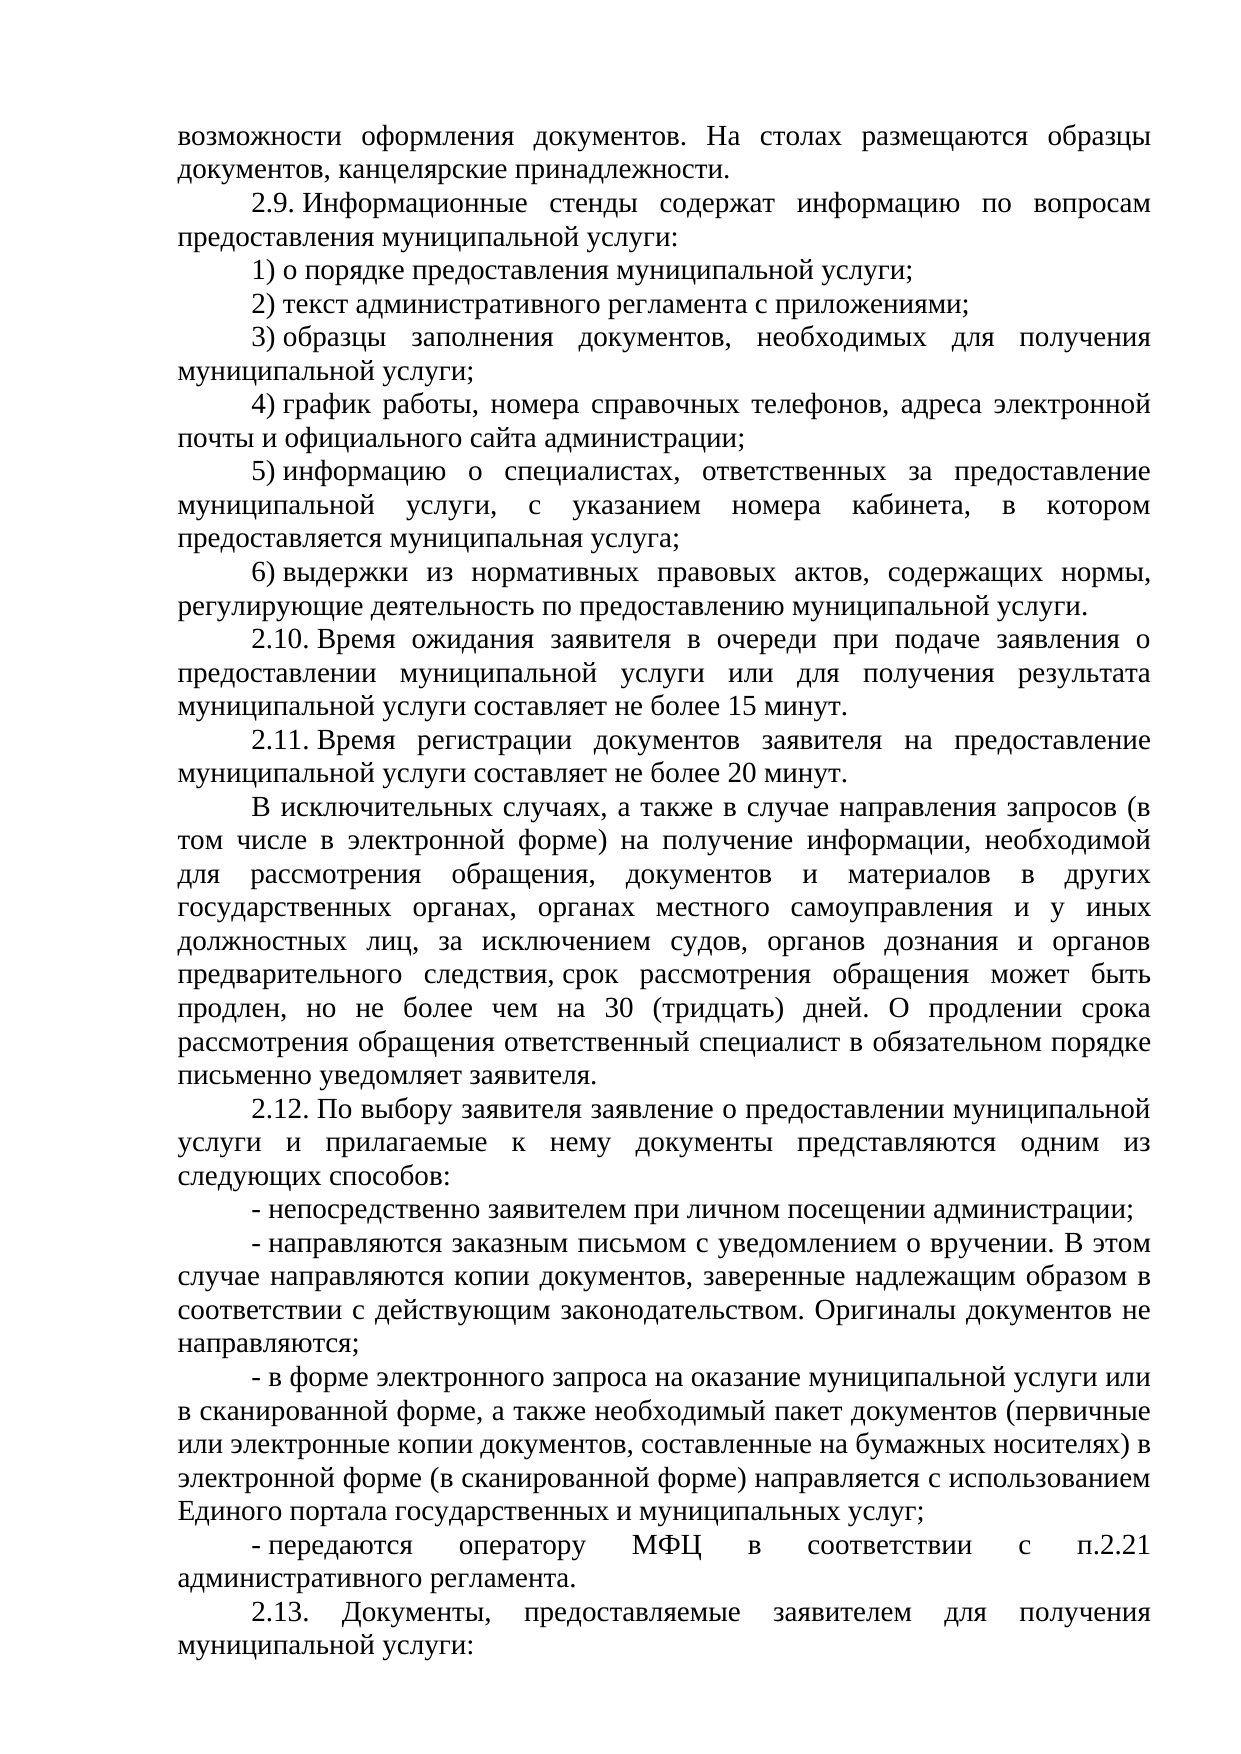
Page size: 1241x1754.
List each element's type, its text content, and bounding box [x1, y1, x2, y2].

text 4) график работы, номера справочных телефонов, адреса электронной почты и официального сайта администрации; [177, 386, 1152, 453]
text 6) выдержки из нормативных правовых актов, содержащих нормы, регулирующие деятельность по предоставлению муниципальной услуги. [177, 554, 1152, 621]
text 2.11. Время регистрации документов заявителя на предоставление муниципальной услуги составляет не более 20 минут. [177, 722, 1152, 789]
text 3) образцы заполнения документов, необходимых для получения муниципальной услуги; [177, 319, 1152, 386]
text 2.10. Время ожидания заявителя в очереди при подаче заявления о предоставлении муниципальной услуги или для получения результата муниципальной услуги составляет не более 15 минут. [177, 621, 1152, 722]
text - непосредственно заявителем при личном посещении администрации; [177, 1191, 1152, 1225]
text 1) о порядке предоставления муниципальной услуги; [177, 252, 1152, 286]
text 5) информацию о специалистах, ответственных за предоставление муниципальной услуги, с указанием номера кабинета, в котором предоставляется муниципальная услуга; [177, 453, 1152, 554]
text - направляются заказным письмом с уведомлением о вручении. В этом случае направляются копии документов, заверенные надлежащим образом в соответствии с действующим законодательством. Оригиналы документов не направляются; [177, 1225, 1152, 1359]
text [177, 118, 1152, 185]
text В исключительных случаях, а также в случае направления запросов (в том числе в электронной форме) на получение информации, необходимой для рассмотрения обращения, документов и материалов в других государственных органах, органах местного самоуправления и у иных должностных лиц, за исключением судов, органов дознания и органов предварительного следствия, срок рассмотрения обращения может быть продлен, но не более чем на 30 (тридцать) дней. О продлении срока рассмотрения обращения ответственный специалист в обязательном порядке письменно уведомляет заявителя. [177, 789, 1152, 1091]
text 2.12. По выбору заявителя заявление о предоставлении муниципальной услуги и прилагаемые к нему документы представляются одним из следующих способов: [177, 1091, 1152, 1191]
text 2.9. Информационные стенды содержат информацию по вопросам предоставления муниципальной услуги: [177, 185, 1152, 252]
text - передаются оператору МФЦ в соответствии с п.2.21 административного регламента. [177, 1527, 1152, 1594]
text 2.13. Документы, предоставляемые заявителем для получения муниципальной услуги: [177, 1594, 1152, 1661]
text 2) текст административного регламента с приложениями; [177, 286, 1152, 319]
text - в форме электронного запроса на оказание муниципальной услуги или в сканированной форме, а также необходимый пакет документов (первичные или электронные копии документов, составленные на бумажных носителях) в электронной форме (в сканированной форме) направляется с использованием Единого портала государственных и муниципальных услуг; [177, 1359, 1152, 1527]
